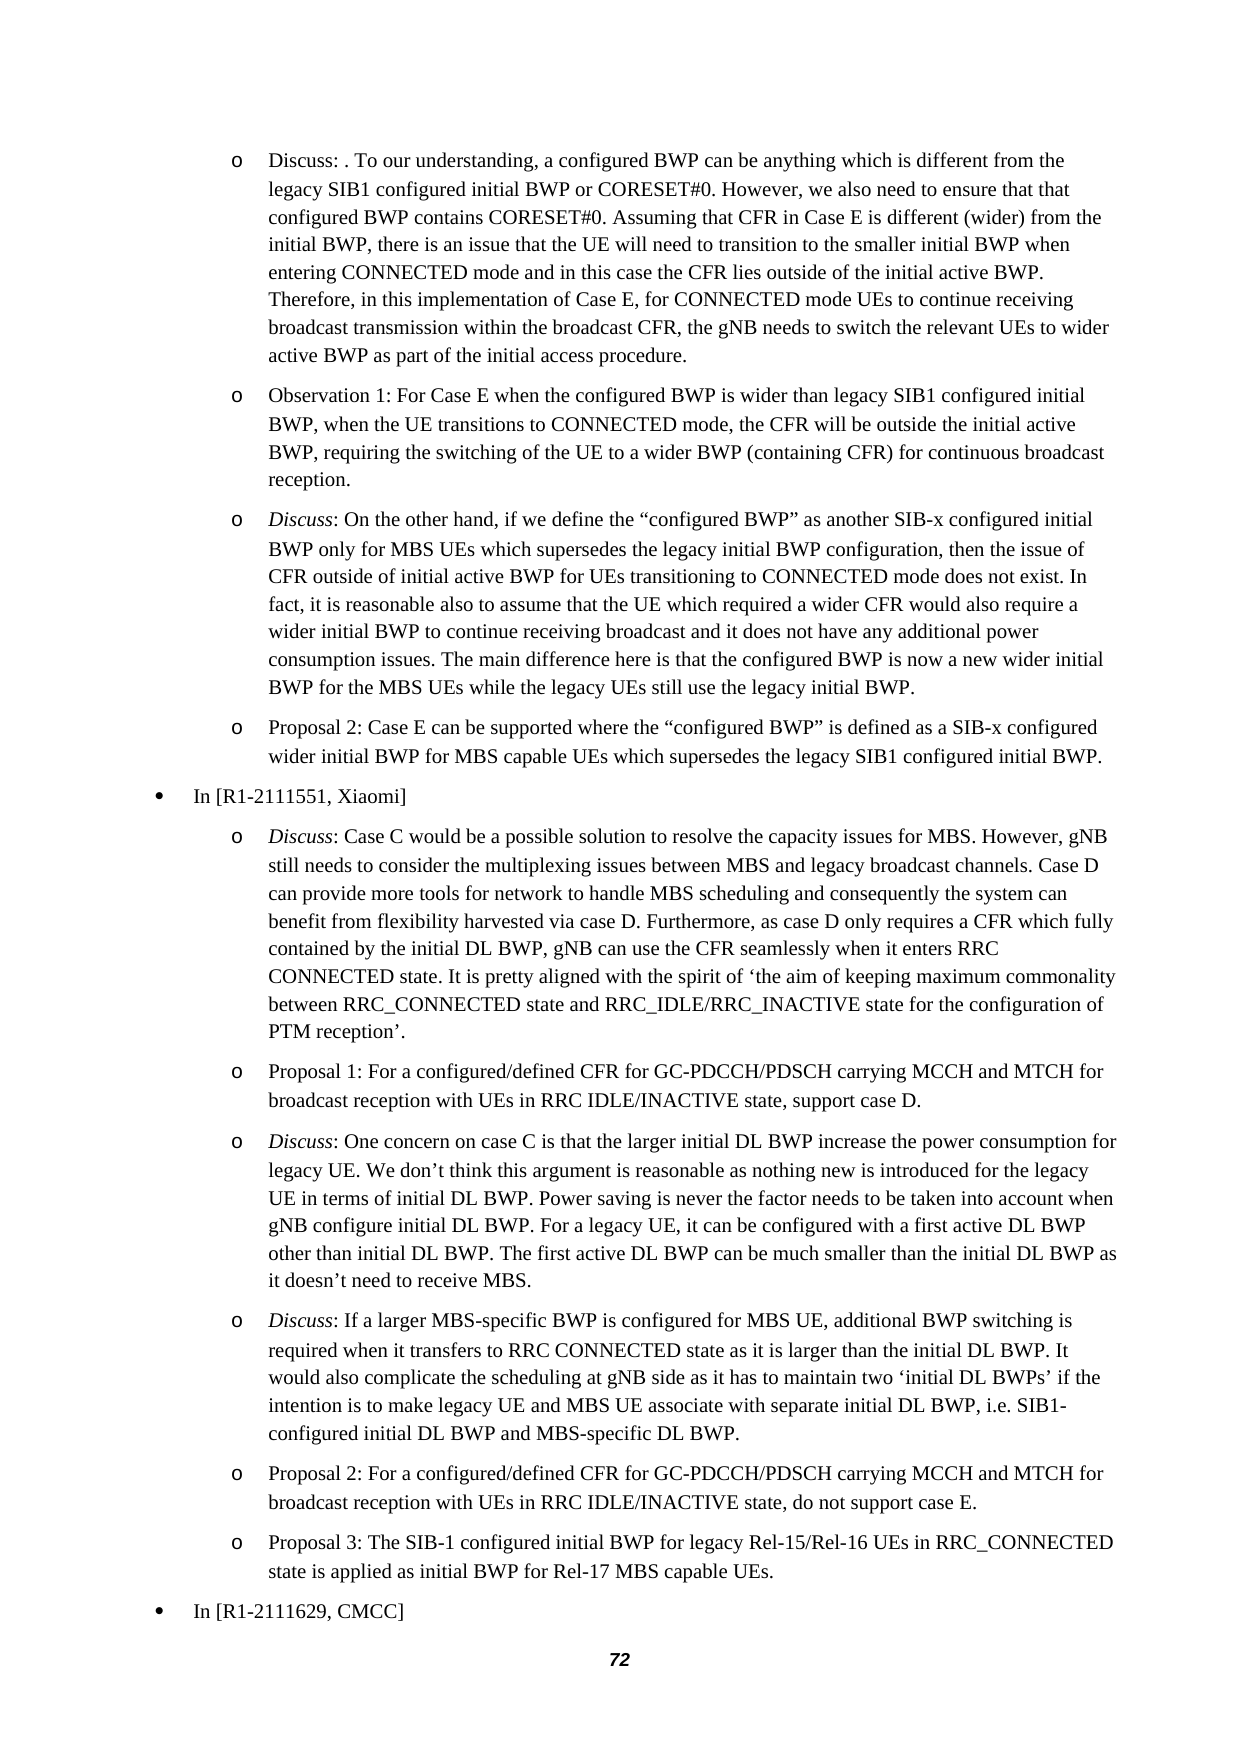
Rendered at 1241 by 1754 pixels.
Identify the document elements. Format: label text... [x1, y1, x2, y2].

list In [R1-2111629, CMCC] [156, 1599, 1122, 1623]
list Discuss: . To our understanding, a configured BWP can be anything which is different from the legacy SIB1 configured initial BWP or CORESET#0. However, we also need to ensure that that configured BWP contains CORESET#0. Assuming that CFR in Case E is different (wider) from the initial BWP, there is an issue that the UE will need to transition to the smaller initial BWP when entering CONNECTED mode and in this case the CFR lies outside of the initial active BWP. Therefore, in this implementation of Case E, for CONNECTED mode UEs to continue receiving broadcast transmission within the broadcast CFR, the gNB needs to switch the relevant UEs to wider active BWP as part of the initial access procedure. [231, 148, 1122, 367]
list Proposal 1: For a configured/defined CFR for GC-PDCCH/PDSCH carrying MCCH and MTCH for broadcast reception with UEs in RRC IDLE/INACTIVE state, support case D. [231, 1059, 1122, 1112]
list Observation 1: For Case E when the configured BWP is wider than legacy SIB1 configured initial BWP, when the UE transitions to CONNECTED mode, the CFR will be outside the initial active BWP, requiring the switching of the UE to a wider BWP (containing CFR) for continuous broadcast reception. [231, 383, 1122, 491]
list In [R1-2111551, Xiaomi] [156, 784, 1122, 808]
list Discuss: One concern on case C is that the larger initial DL BWP increase the power consumption for legacy UE. We don’t think this argument is reasonable as nothing new is introduced for the legacy UE in terms of initial DL BWP. Power saving is never the factor needs to be taken into account when gNB configure initial DL BWP. For a legacy UE, it can be configured with a first active DL BWP other than initial DL BWP. The first active DL BWP can be much smaller than the initial DL BWP as it doesn’t need to receive MBS. [231, 1128, 1122, 1292]
list Proposal 3: The SIB-1 configured initial BWP for legacy Rel-15/Rel-16 UEs in RRC_CONNECTED state is applied as initial BWP for Rel-17 MBS capable UEs. [231, 1530, 1122, 1583]
list Discuss: On the other hand, if we define the “configured BWP” as another SIB-x configured initial BWP only for MBS UEs which supersedes the legacy initial BWP configuration, then the issue of CFR outside of initial active BWP for UEs transitioning to CONNECTED mode does not exist. In fact, it is reasonable also to assume that the UE which required a wider CFR would also require a wider initial BWP to continue receiving broadcast and it does not have any additional power consumption issues. The main difference here is that the configured BWP is now a new wider initial BWP for the MBS UEs while the legacy UEs still use the legacy initial BWP. [231, 507, 1122, 699]
list Discuss: If a larger MBS-specific BWP is configured for MBS UE, additional BWP switching is required when it transfers to RRC CONNECTED state as it is larger than the initial DL BWP. It would also complicate the scheduling at gNB side as it has to maintain two ‘initial DL BWPs’ if the intention is to make legacy UE and MBS UE associate with separate initial DL BWP, i.e. SIB1-configured initial DL BWP and MBS-specific DL BWP. [231, 1308, 1122, 1444]
list Discuss: Case C would be a possible solution to resolve the capacity issues for MBS. However, gNB still needs to consider the multiplexing issues between MBS and legacy broadcast channels. Case D can provide more tools for network to handle MBS scheduling and consequently the system can benefit from flexibility harvested via case D. Furthermore, as case D only requires a CFR which fully contained by the initial DL BWP, gNB can use the CFR seamlessly when it enters RRC CONNECTED state. It is pretty aligned with the spirit of ‘the aim of keeping maximum commonality between RRC_CONNECTED state and RRC_IDLE/RRC_INACTIVE state for the configuration of PTM reception’. [231, 824, 1122, 1043]
list Proposal 2: For a configured/defined CFR for GC-PDCCH/PDSCH carrying MCCH and MTCH for broadcast reception with UEs in RRC IDLE/INACTIVE state, do not support case E. [231, 1461, 1122, 1514]
list Proposal 2: Case E can be supported where the “configured BWP” is defined as a SIB-x configured wider initial BWP for MBS capable UEs which supersedes the legacy SIB1 configured initial BWP. [231, 715, 1122, 768]
